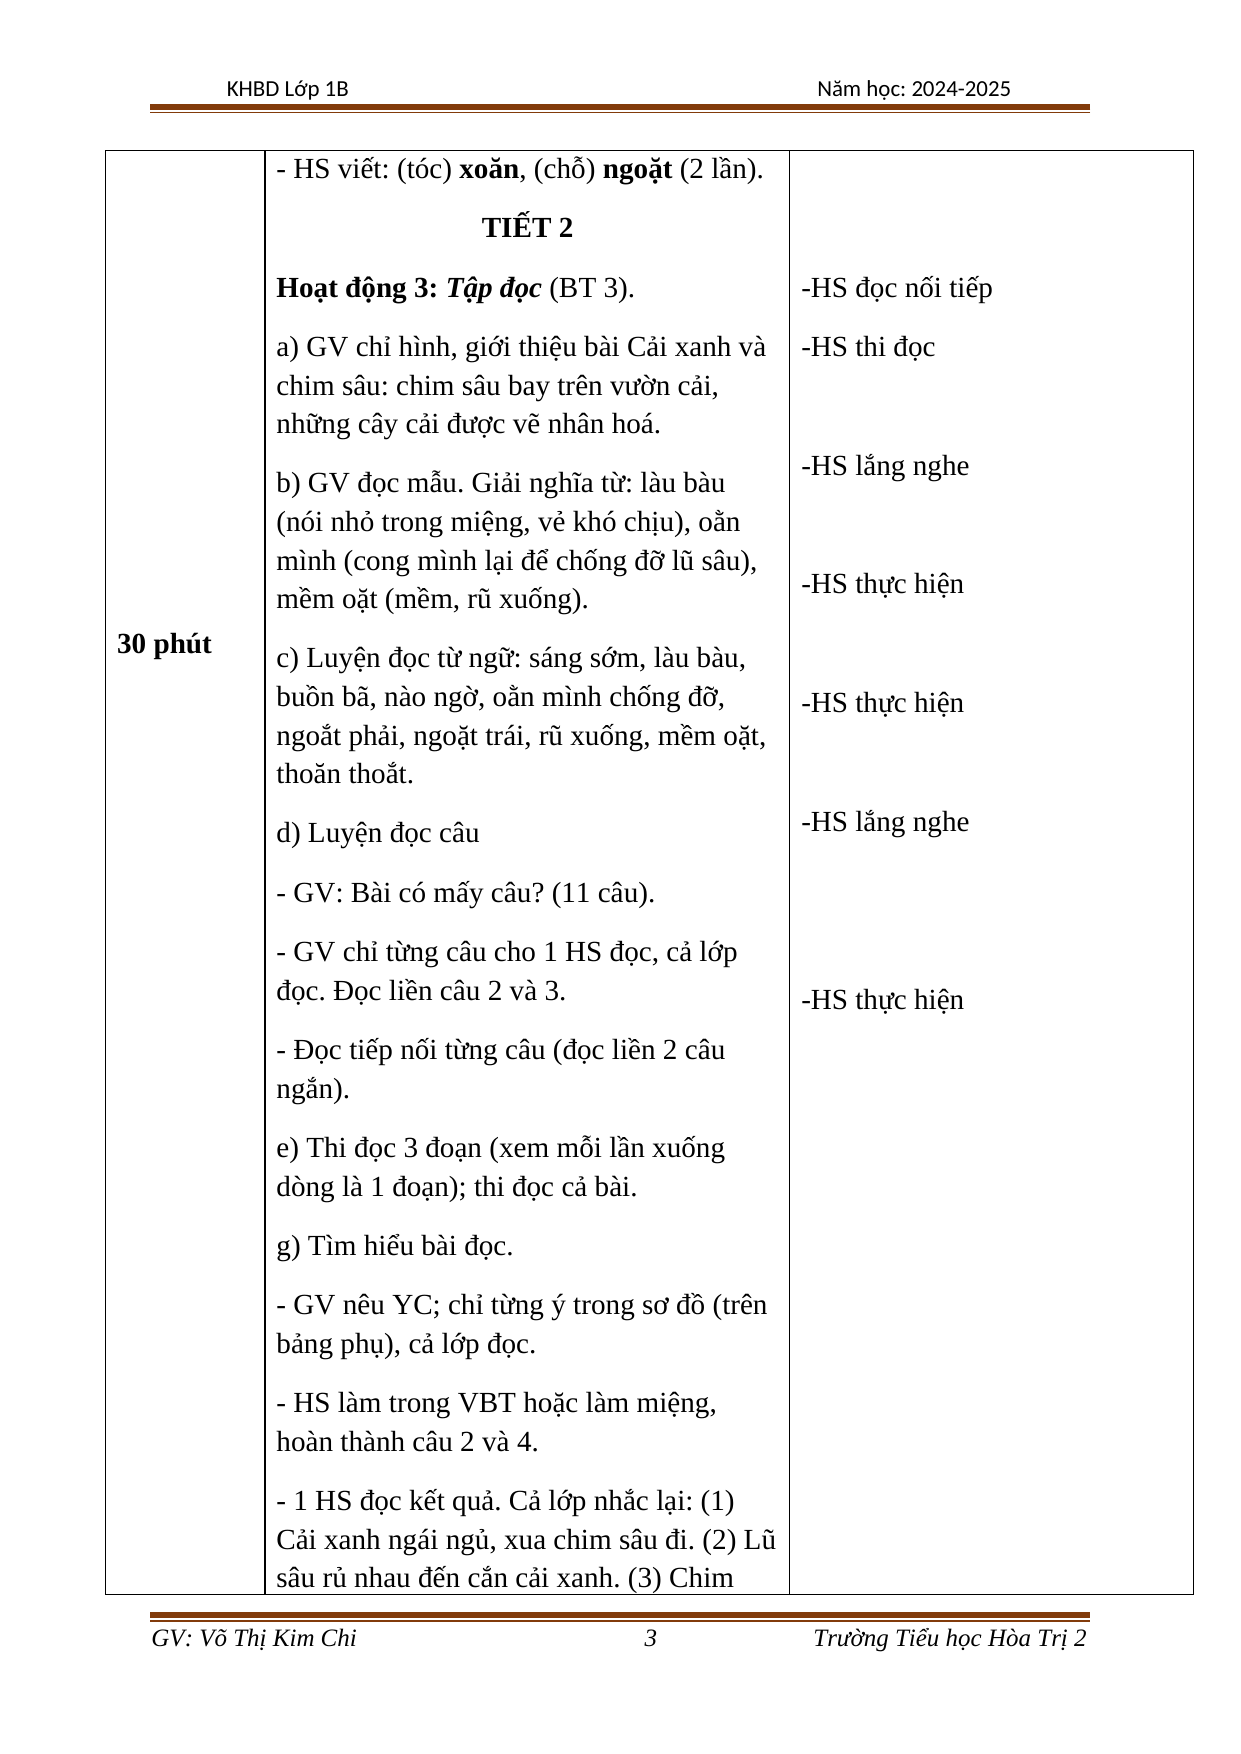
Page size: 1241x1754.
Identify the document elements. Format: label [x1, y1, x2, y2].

table_cell [790, 151, 1193, 1594]
table_cell [266, 151, 789, 1594]
table_cell [106, 151, 264, 1594]
